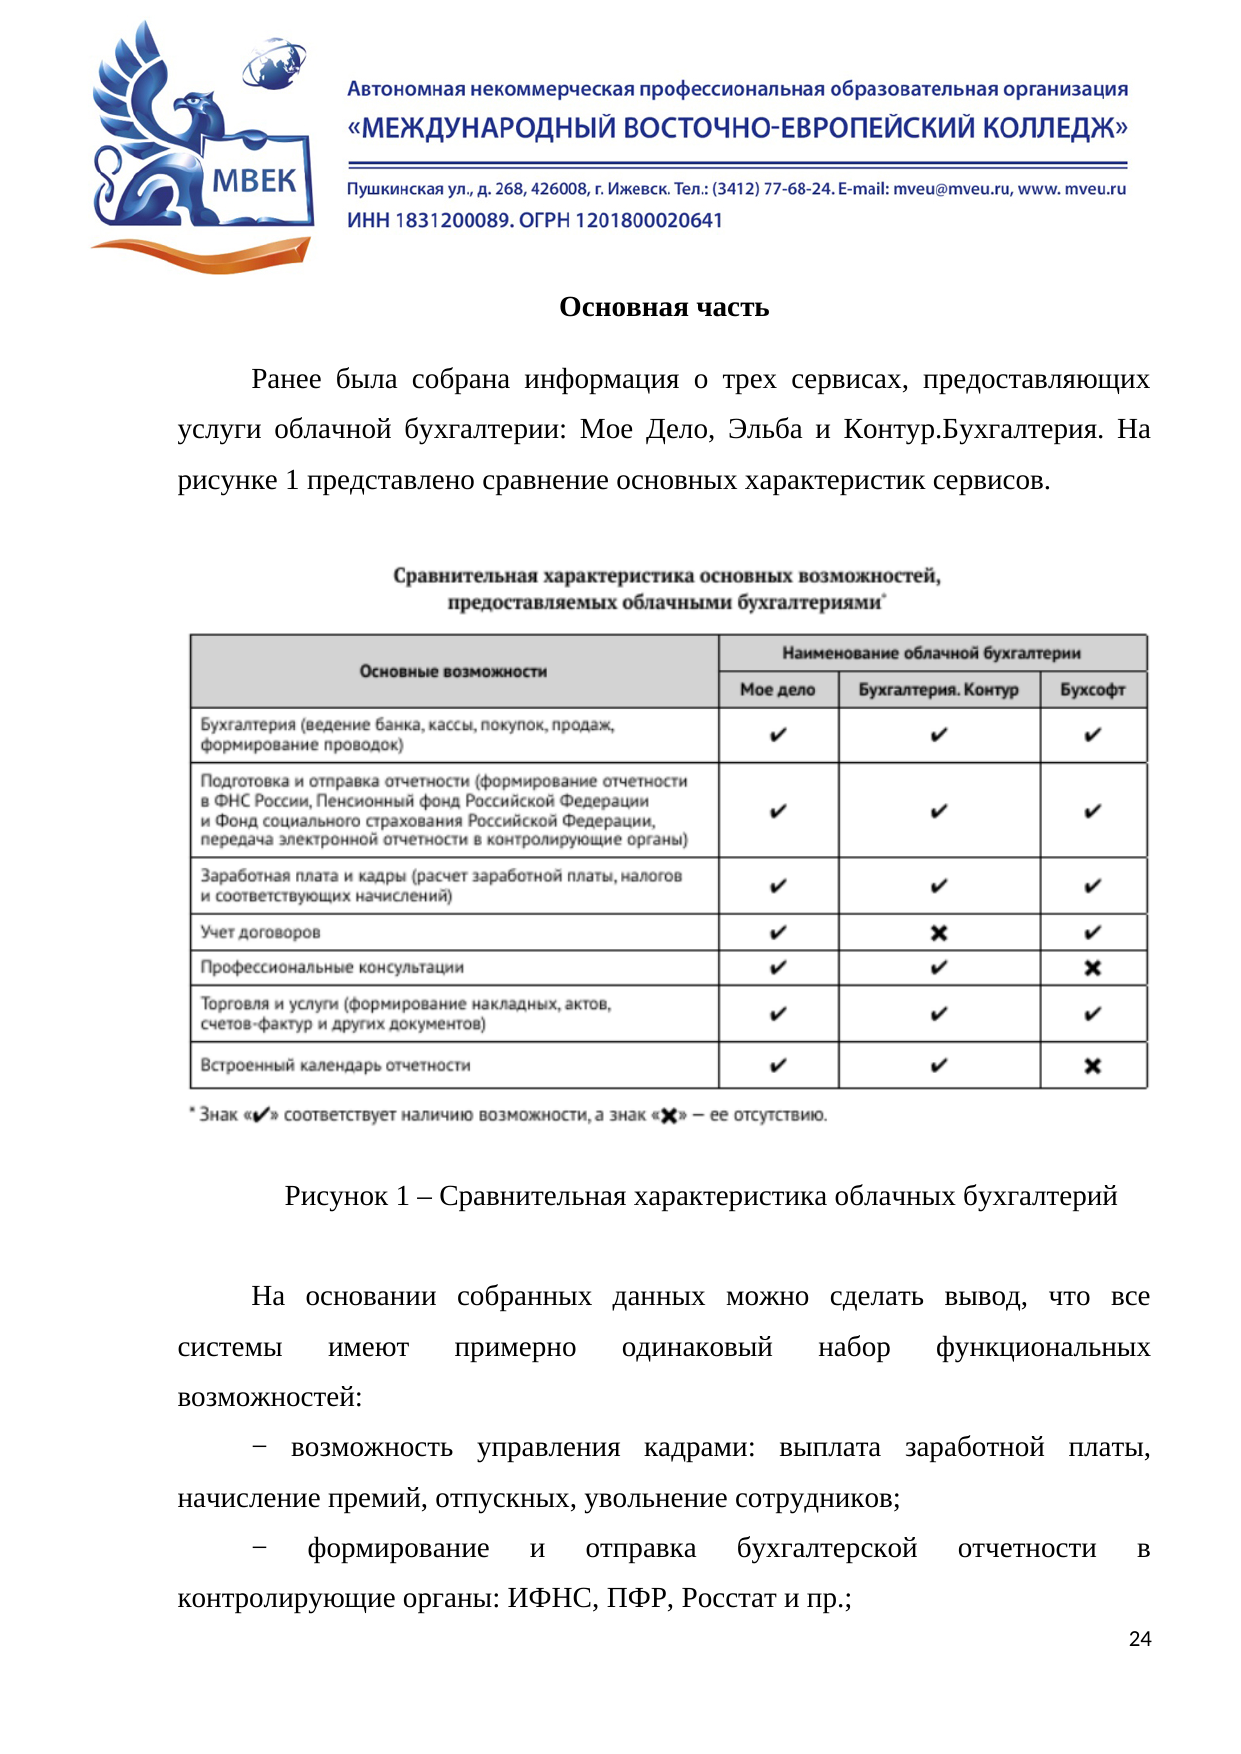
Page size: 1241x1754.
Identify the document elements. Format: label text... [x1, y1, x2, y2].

text − возможность управления кадрами: выплата заработной платы, начисление премий, отпускных, увольнение сотрудников; [177, 1429, 1152, 1513]
text Ранее была собрана информация о трех сервисах, предоставляющих услуги облачной бухгалтерии: Мое Дело, Эльба и Контур.Бухгалтерия. На рисунке 1 представлено сравнение основных характеристик сервисов. [177, 361, 1152, 495]
text На основании собранных данных можно сделать вывод, что все системы имеют примерно одинаковый набор функциональных возможностей: [177, 1278, 1152, 1413]
picture [0, 0, 1204, 289]
text Рисунок 1 – Сравнительная характеристика облачных бухгалтерий [177, 1178, 1152, 1211]
subtitle Основная часть [177, 289, 1152, 323]
text − формирование и отправка бухгалтерской отчетности в контролирующие органы: ИФНС, ПФР, Росстат и пр.; [177, 1530, 1152, 1614]
